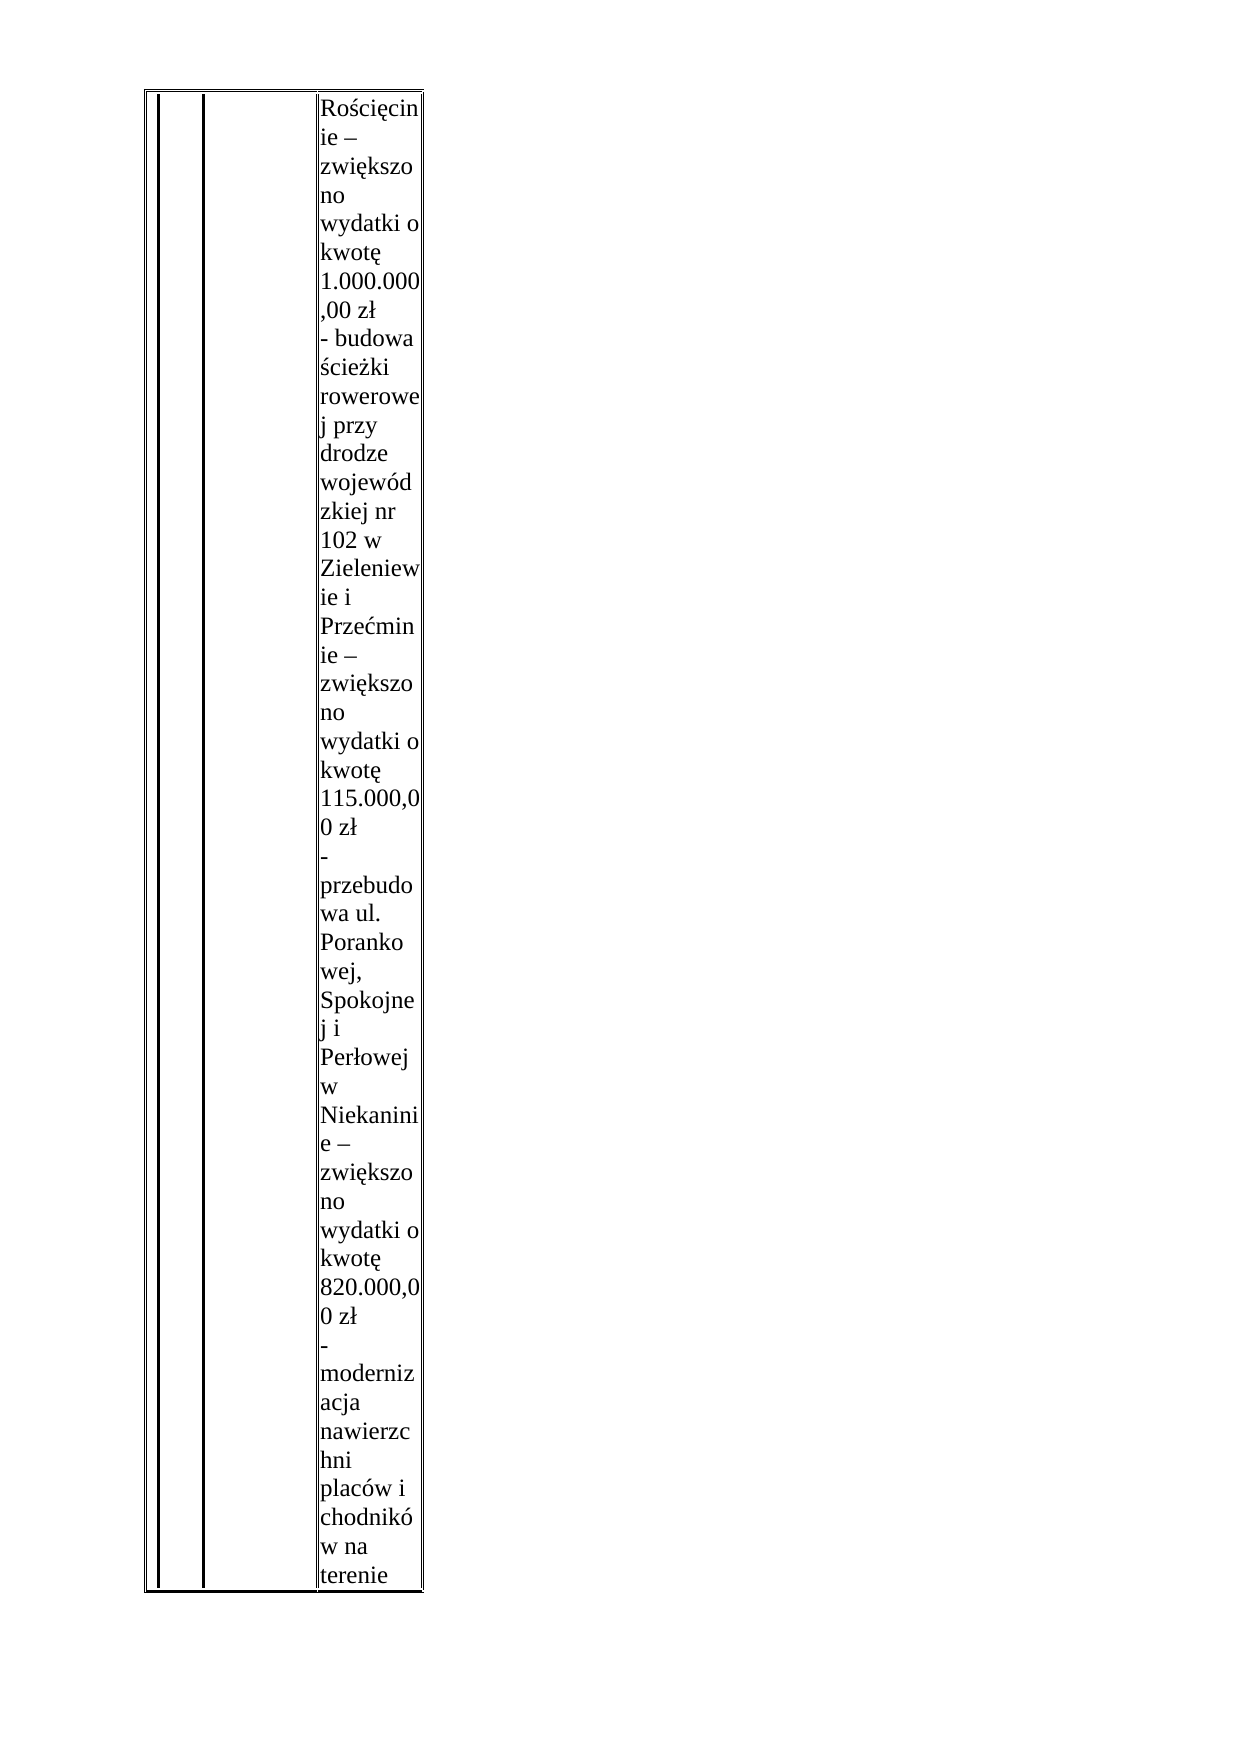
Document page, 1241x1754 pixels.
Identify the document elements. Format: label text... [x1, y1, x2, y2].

table_cell XXXI/209/13 [158, 92, 203, 1590]
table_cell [318, 92, 422, 1590]
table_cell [203, 92, 318, 1590]
